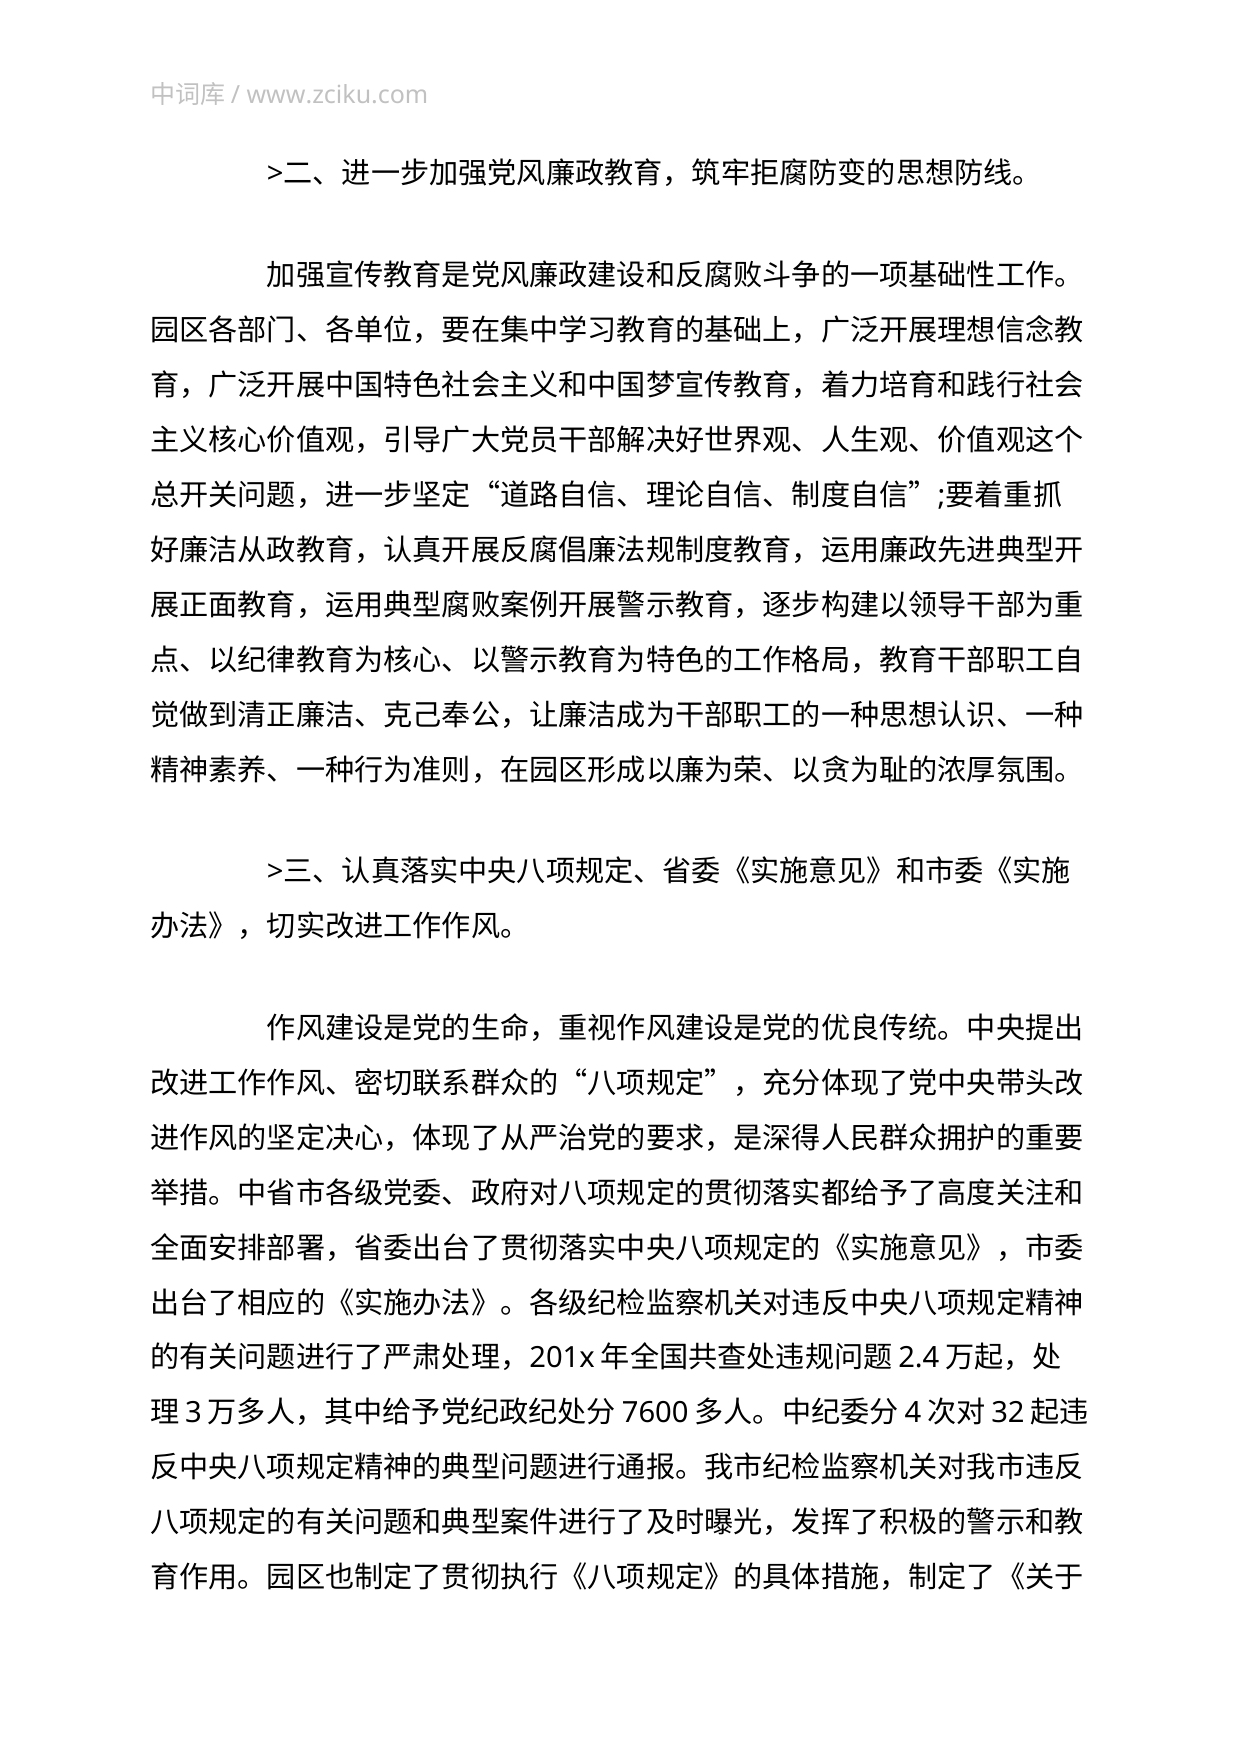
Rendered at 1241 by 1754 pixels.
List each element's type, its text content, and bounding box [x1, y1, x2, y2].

text >三、认真落实中央八项规定、省委《实施意见》和市委《实施办法》，切实改进工作作风。 [150, 848, 1090, 945]
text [150, 1005, 1090, 1596]
text >二、进一步加强党风廉政教育，筑牢拒腐防变的思想防线。 [150, 150, 1090, 192]
text 加强宣传教育是党风廉政建设和反腐败斗争的一项基础性工作。园区各部门、各单位，要在集中学习教育的基础上，广泛开展理想信念教育，广泛开展中国特色社会主义和中国梦宣传教育，着力培育和践行社会主义核心价值观，引导广大党员干部解决好世界观、人生观、价值观这个总开关问题，进一步坚定“道路自信、理论自信、制度自信”;要着重抓好廉洁从政教育，认真开展反腐倡廉法规制度教育，运用廉政先进典型开展正面教育，运用典型腐败案例开展警示教育，逐步构建以领导干部为重点、以纪律教育为核心、以警示教育为特色的工作格局，教育干部职工自觉做到清正廉洁、克己奉公，让廉洁成为干部职工的一种思想认识、一种精神素养、一种行为准则，在园区形成以廉为荣、以贪为耻的浓厚氛围。 [150, 252, 1090, 788]
